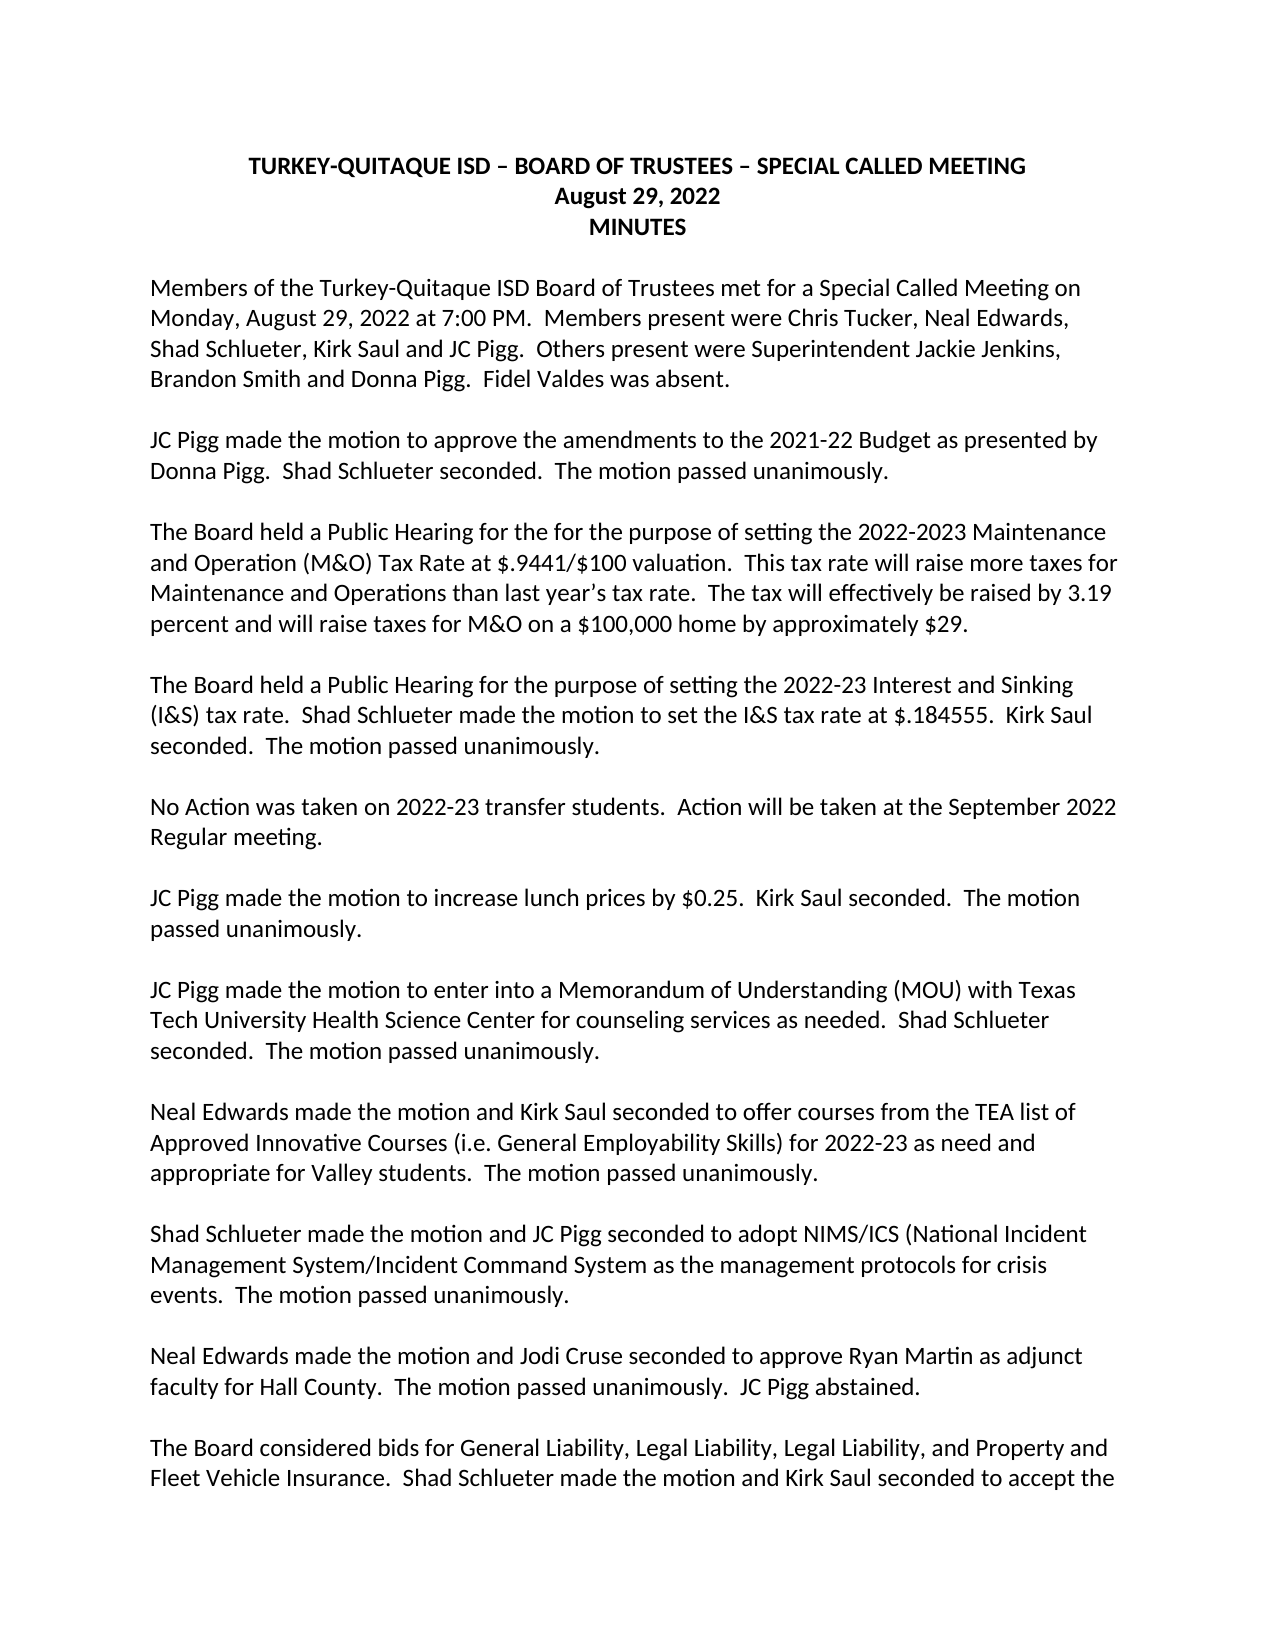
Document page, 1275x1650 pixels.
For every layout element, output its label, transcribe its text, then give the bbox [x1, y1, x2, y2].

text August 29, 2022 [150, 181, 1125, 211]
text The Board held a Public Hearing for the purpose of setting the 2022-23 Interest and Sinking (I&S) tax rate. Shad Schlueter made the motion to set the I&S tax rate at $.184555. Kirk Saul seconded. The motion passed unanimously. [150, 669, 1125, 760]
text JC Pigg made the motion to approve the amendments to the 2021-22 Budget as presented by Donna Pigg. Shad Schlueter seconded. The motion passed unanimously. [150, 425, 1125, 486]
text Neal Edwards made the motion and Kirk Saul seconded to offer courses from the TEA list of Approved Innovative Courses (i.e. General Employability Skills) for 2022-23 as need and appropriate for Valley students. The motion passed unanimously. [150, 1096, 1125, 1188]
text The Board held a Public Hearing for the for the purpose of setting the 2022-2023 Maintenance and Operation (M&O) Tax Rate at $.9441/$100 valuation. This tax rate will raise more taxes for Maintenance and Operations than last year’s tax rate. The tax will effectively be raised by 3.19 percent and will raise taxes for M&O on a $100,000 home by approximately $29. [150, 516, 1125, 638]
text JC Pigg made the motion to increase lunch prices by $0.25. Kirk Saul seconded. The motion passed unanimously. [150, 882, 1125, 943]
text TURKEY-QUITAQUE ISD – BOARD OF TRUSTEES – SPECIAL CALLED MEETING [150, 150, 1125, 181]
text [150, 1432, 1125, 1493]
text Shad Schlueter made the motion and JC Pigg seconded to adopt NIMS/ICS (National Incident Management System/Incident Command System as the management protocols for crisis events. The motion passed unanimously. [150, 1218, 1125, 1310]
text No Action was taken on 2022-23 transfer students. Action will be taken at the September 2022 Regular meeting. [150, 791, 1125, 852]
text Members of the Turkey-Quitaque ISD Board of Trustees met for a Special Called Meeting on Monday, August 29, 2022 at 7:00 PM. Members present were Chris Tucker, Neal Edwards, Shad Schlueter, Kirk Saul and JC Pigg. Others present were Superintendent Jackie Jenkins, Brandon Smith and Donna Pigg. Fidel Valdes was absent. [150, 272, 1125, 394]
text Neal Edwards made the motion and Jodi Cruse seconded to approve Ryan Martin as adjunct faculty for Hall County. The motion passed unanimously. JC Pigg abstained. [150, 1340, 1125, 1401]
text JC Pigg made the motion to enter into a Memorandum of Understanding (MOU) with Texas Tech University Health Science Center for counseling services as needed. Shad Schlueter seconded. The motion passed unanimously. [150, 974, 1125, 1066]
text MINUTES [150, 211, 1125, 242]
